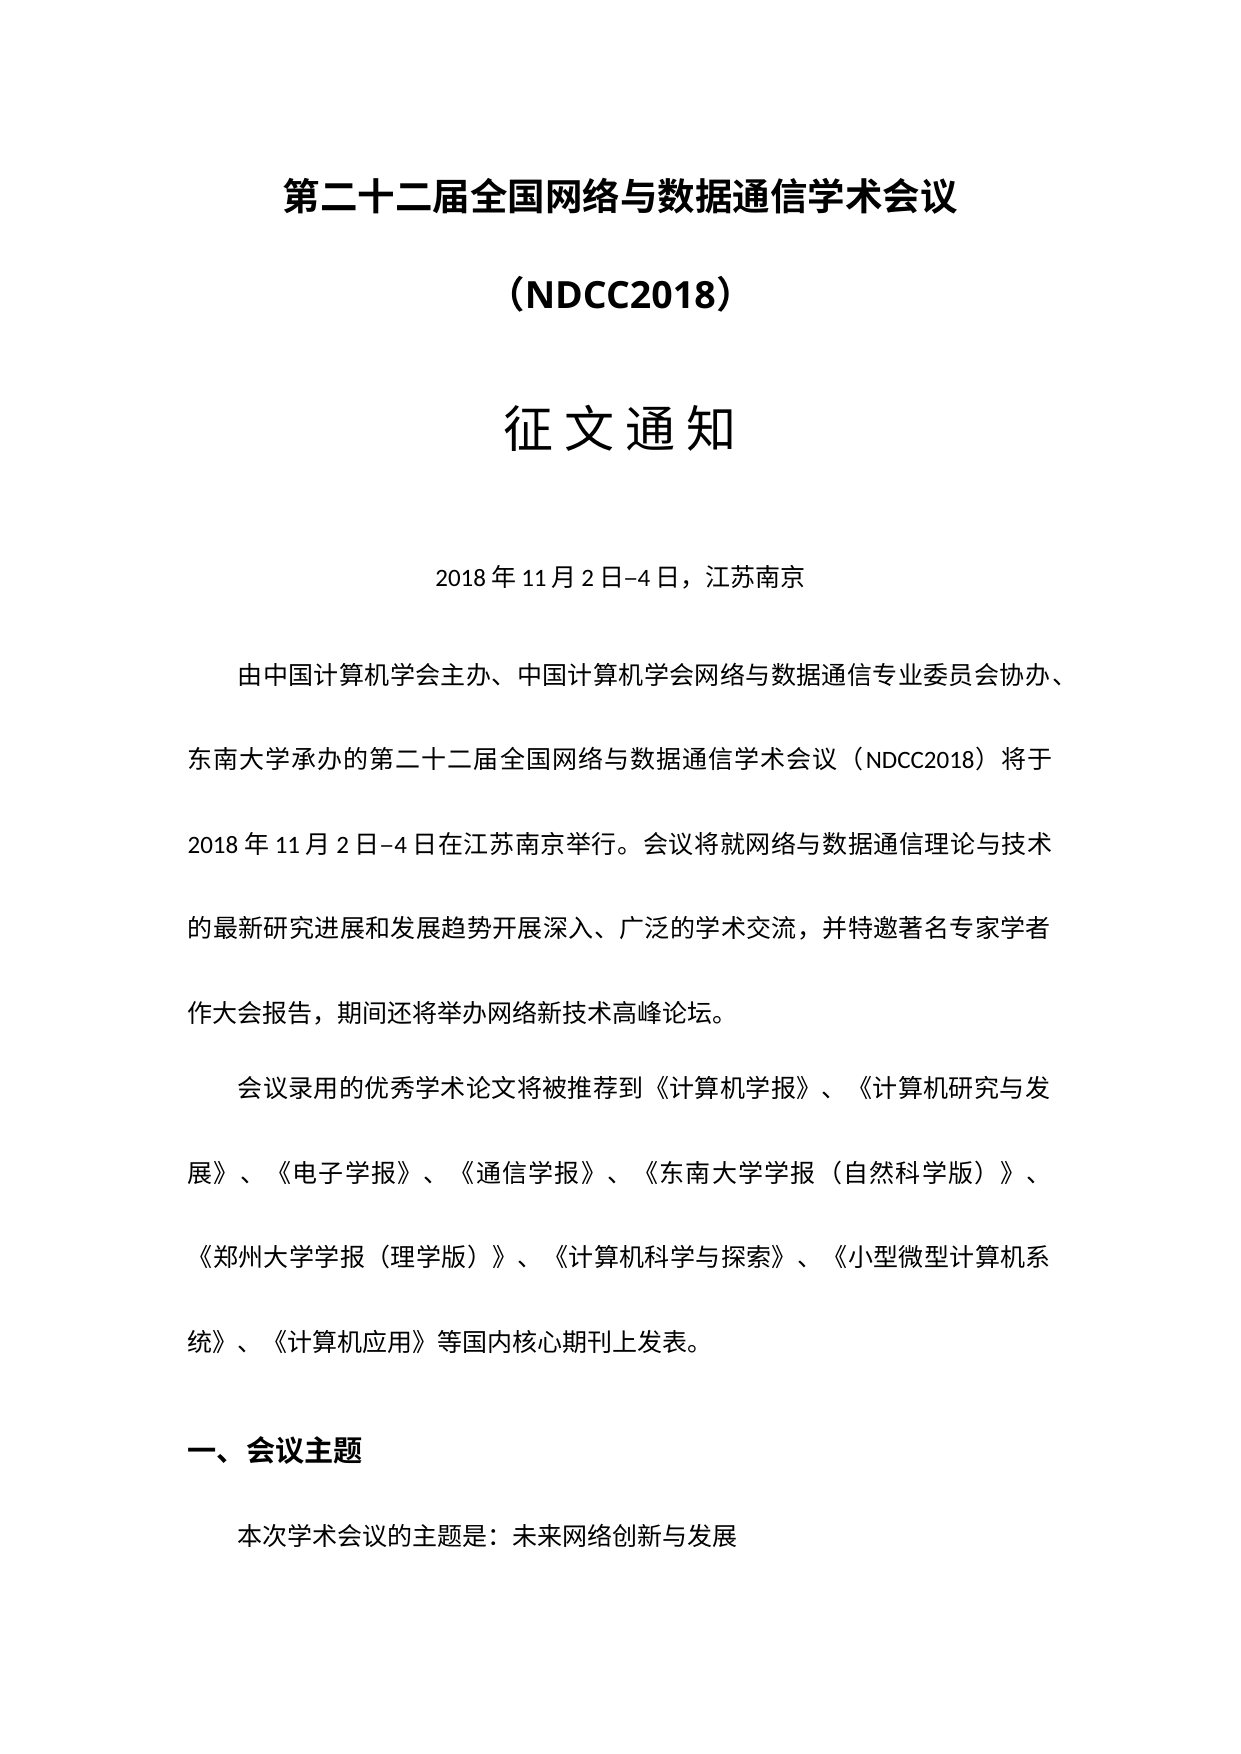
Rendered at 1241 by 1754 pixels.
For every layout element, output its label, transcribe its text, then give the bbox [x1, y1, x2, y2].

text 第二十二届全国网络与数据通信学术会议（NDCC2018） [187, 162, 1053, 324]
text 2018年11月2日–4日，江苏南京 [187, 543, 1053, 608]
text 本次学术会议的主题是：未来网络创新与发展 [187, 1502, 1053, 1567]
text 由中国计算机学会主办、中国计算机学会网络与数据通信专业委员会协办、东南大学承办的第二十二届全国网络与数据通信学术会议（NDCC2018）将于2018年11月2日–4日在江苏南京举行。会议将就网络与数据通信理论与技术的最新研究进展和发展趋势开展深入、广泛的学术交流，并特邀著名专家学者作大会报告，期间还将举办网络新技术高峰论坛。 [187, 641, 1053, 1044]
text 征 文 通 知 [187, 377, 1053, 475]
text 会议录用的优秀学术论文将被推荐到《计算机学报》、《计算机研究与发展》、《电子学报》、《通信学报》、《东南大学学报（自然科学版）》、《郑州大学学报（理学版）》、《计算机科学与探索》、《小型微型计算机系统》、《计算机应用》等国内核心期刊上发表。 [187, 1054, 1053, 1373]
text 一、会议主题 [187, 1416, 1053, 1481]
